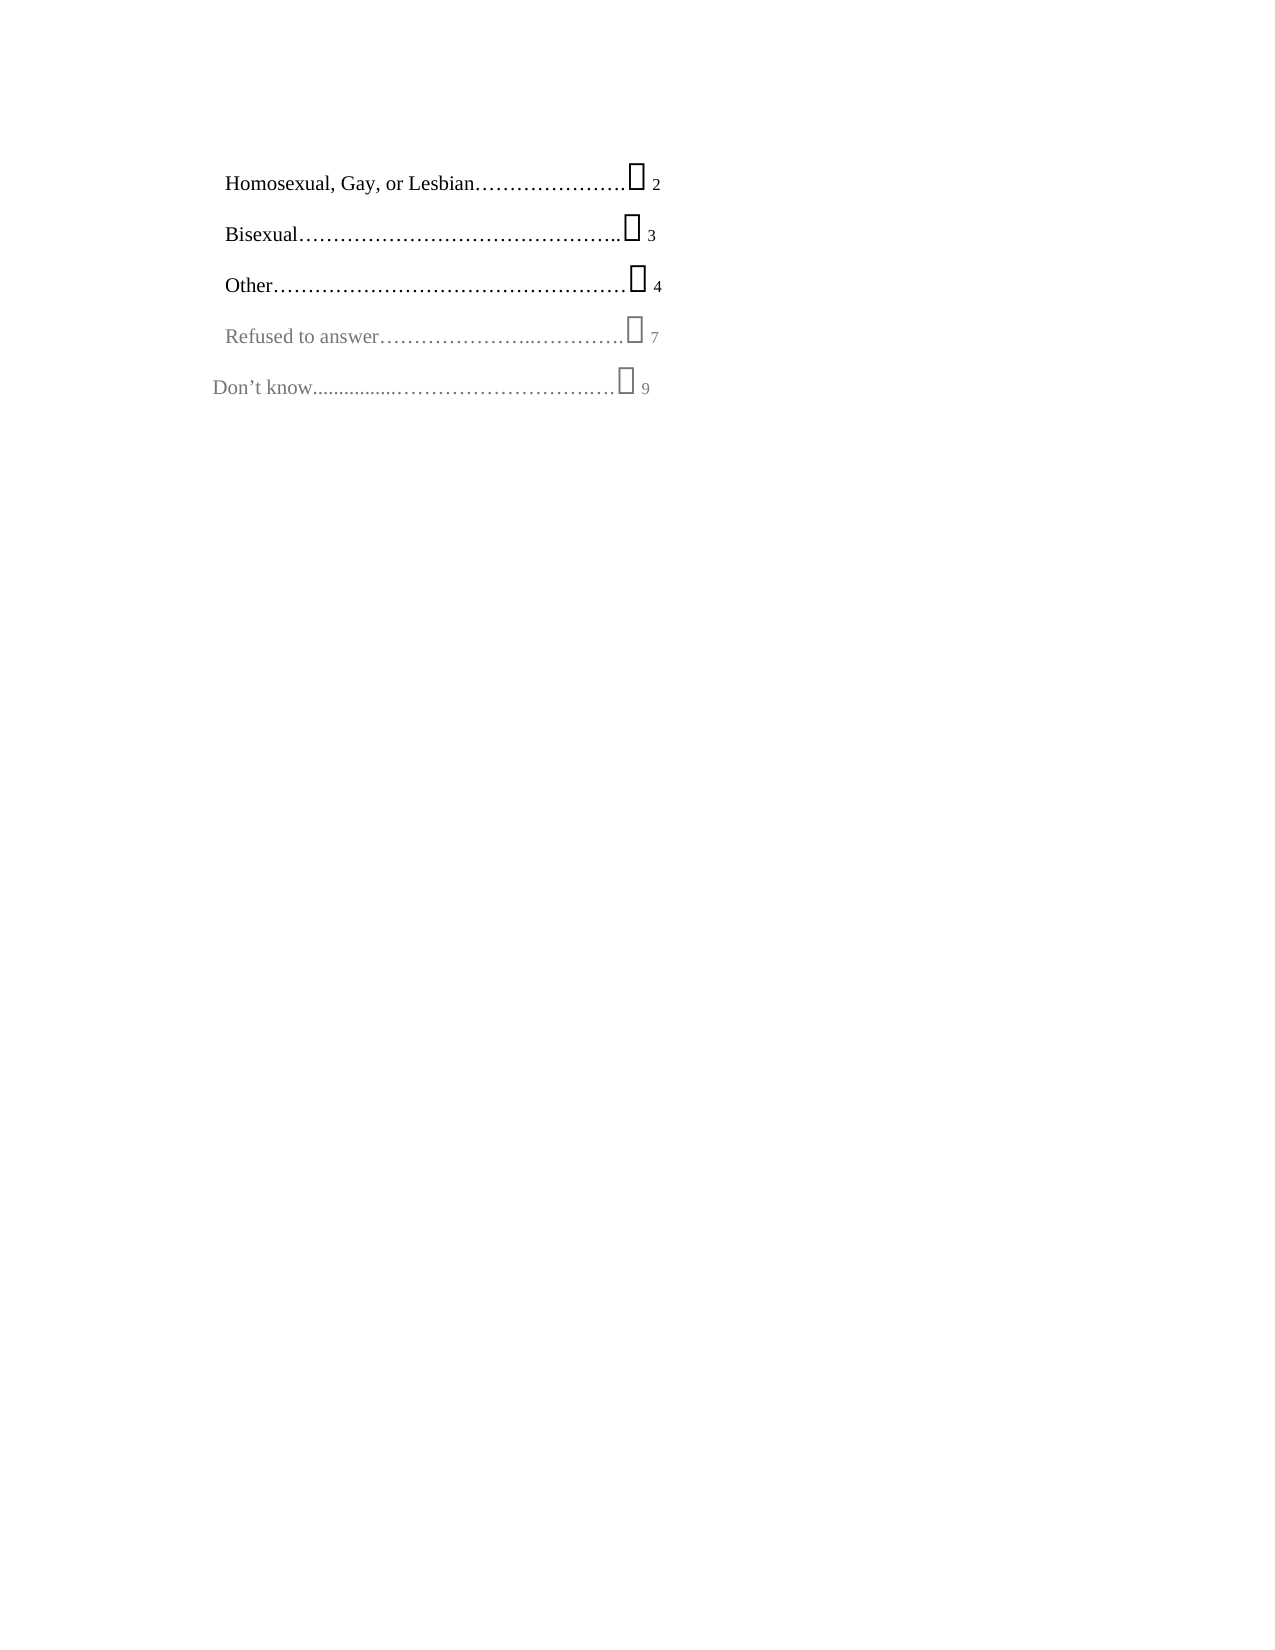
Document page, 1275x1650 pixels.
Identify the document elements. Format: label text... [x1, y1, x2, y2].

text Other…………………………………………… 4 [150, 252, 1125, 303]
text Refused to answer…………………..…………. 7 [150, 303, 1125, 354]
text Bisexual……………………………………….. 3 [150, 201, 1125, 252]
text Don’t know................……………………….…. 9 [150, 354, 1125, 405]
text Homosexual, Gay, or Lesbian…………………. 2 [150, 150, 1125, 201]
